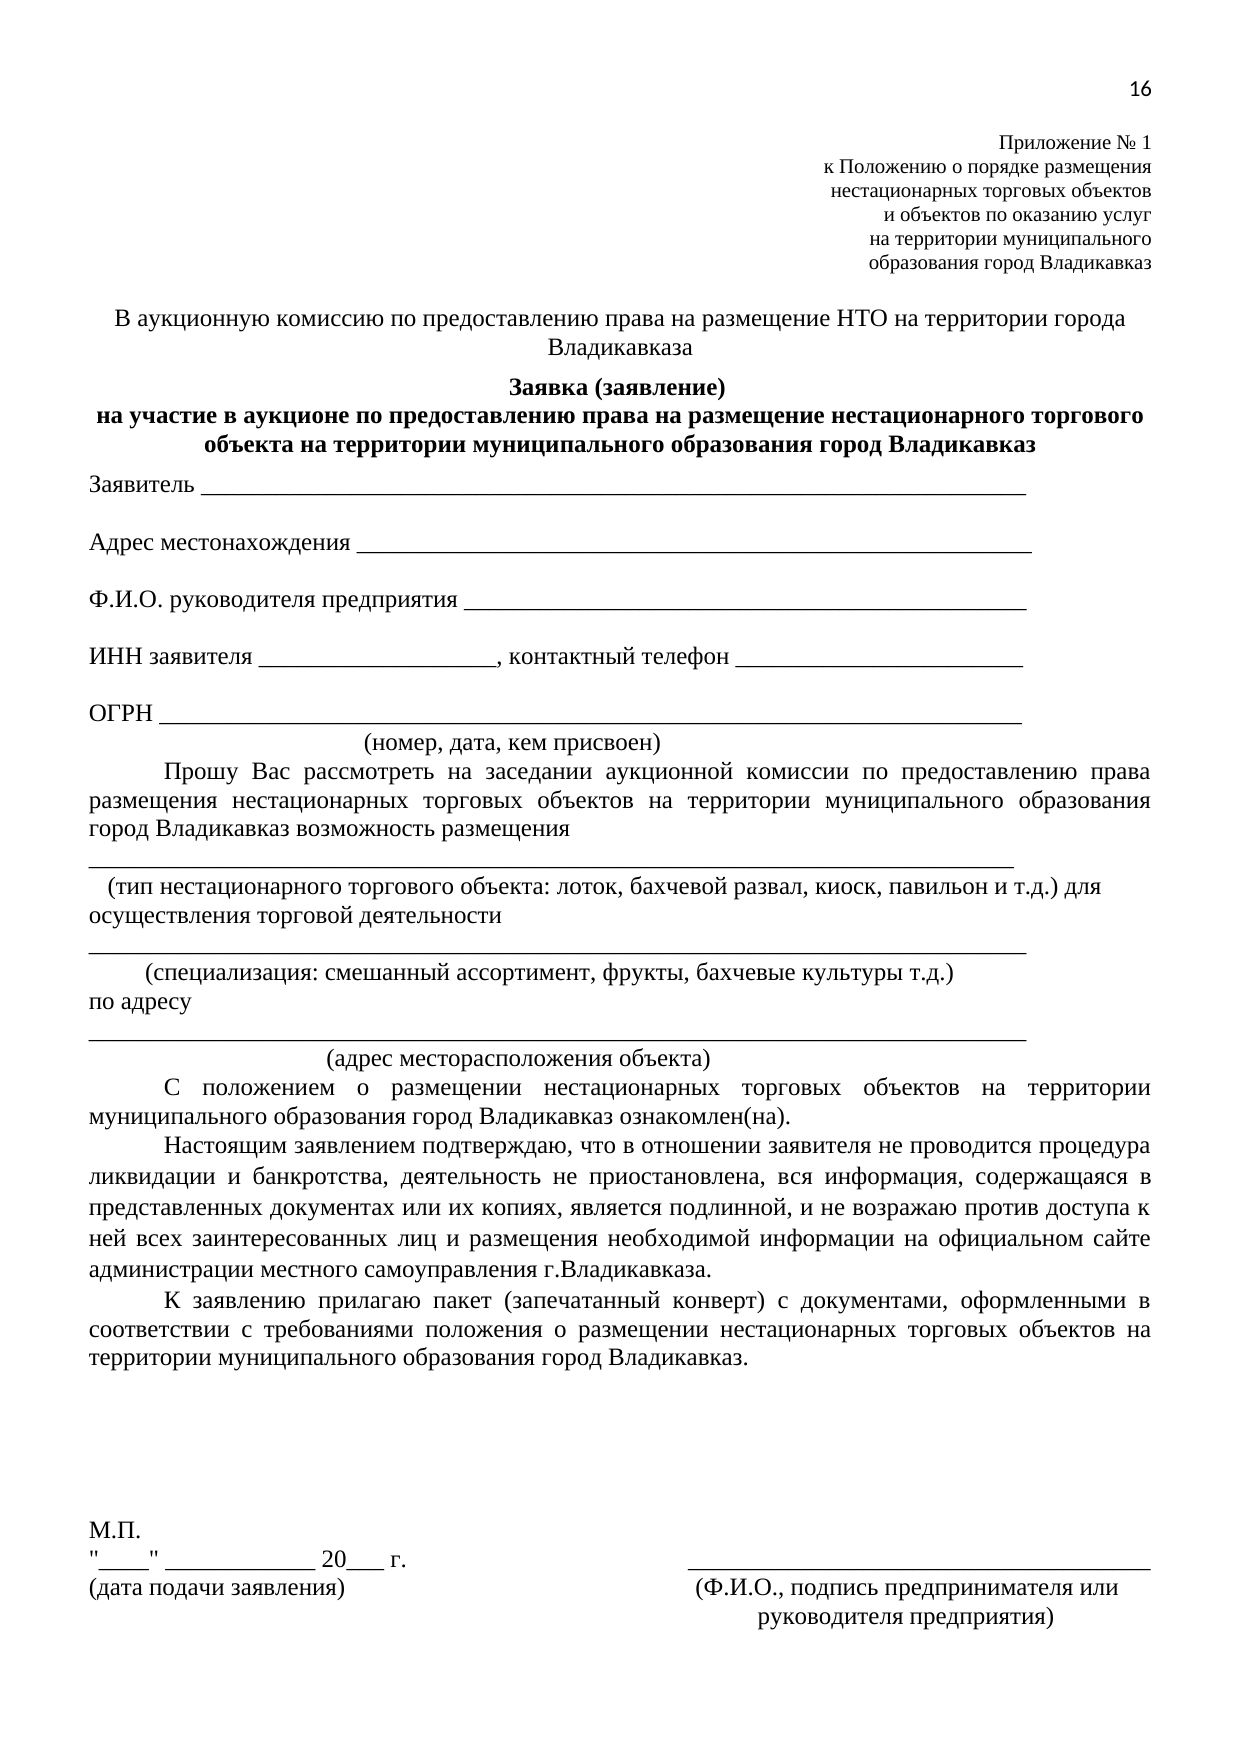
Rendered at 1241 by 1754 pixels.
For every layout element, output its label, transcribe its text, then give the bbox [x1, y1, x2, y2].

text К заявлению прилагаю пакет (запечатанный конверт) с документами, оформленными в соответствии с требованиями положения о размещении нестационарных торговых объектов на территории муниципального образования город Владикавказ. [88, 1285, 1152, 1371]
text С положением о размещении нестационарных торговых объектов на территории муниципального образования город Владикавказ ознакомлен(на). [88, 1072, 1152, 1130]
text (тип нестационарного торгового объекта: лоток, бахчевой развал, киоск, павильон и т.д.) для осуществления торговой деятельности ___________________________________________________________________________ [88, 871, 1152, 957]
text Адрес местонахождения ______________________________________________________ [88, 527, 1152, 555]
text ОГРН _____________________________________________________________________ [88, 698, 1152, 727]
text В аукционную комиссию по предоставлению права на размещение НТО на территории города Владикавказа [88, 303, 1152, 360]
text __________________________________________________________________________ [88, 842, 1152, 871]
text Заявитель __________________________________________________________________ [88, 469, 1152, 498]
text по адресу [88, 986, 1152, 1015]
text (специализация: смешанный ассортимент, фрукты, бахчевые культуры т.д.) [88, 957, 1152, 986]
text М.П. [88, 1515, 1152, 1544]
text к Положению о порядке размещения [88, 154, 1152, 178]
text ИНН заявителя ___________________, контактный телефон _______________________ [88, 641, 1152, 670]
text Ф.И.О. руководителя предприятия _____________________________________________ [88, 584, 1152, 613]
text (номер, дата, кем присвоен) [88, 727, 1152, 756]
text Приложение № 1 [88, 130, 1152, 154]
text (адрес месторасположения объекта) [88, 1043, 1152, 1072]
text Прошу Вас рассмотреть на заседании аукционной комиссии по предоставлению права размещения нестационарных торговых объектов на территории муниципального образования город Владикавказ возможность размещения [88, 756, 1152, 842]
text (дата подачи заявления) (Ф.И.О., подпись предпринимателя или [88, 1572, 1152, 1601]
text образования город Владикавказ [88, 250, 1152, 274]
text Настоящим заявлением подтверждаю, что в отношении заявителя не проводится процедура ликвидации и банкротства, деятельность не приостановлена, вся информация, содержащаяся в представленных документах или их копиях, является подлинной, и не возражаю против доступа к ней всех заинтересованных лиц и размещения необходимой информации на официальном сайте администрации местного самоуправления г.Владикавказа. [88, 1130, 1152, 1283]
text Заявка (заявление) на участие в аукционе по предоставлению права на размещение нестационарного торгового объекта на территории муниципального образования город Владикавказ [88, 372, 1152, 458]
text ___________________________________________________________________________ [88, 1015, 1152, 1043]
text и объектов по оказанию услуг [88, 202, 1152, 226]
text "____" ____________ 20___ г. _____________________________________ [88, 1544, 1152, 1572]
text нестационарных торговых объектов [88, 178, 1152, 202]
text руководителя предприятия) [88, 1601, 1152, 1630]
text на территории муниципального [88, 226, 1152, 250]
